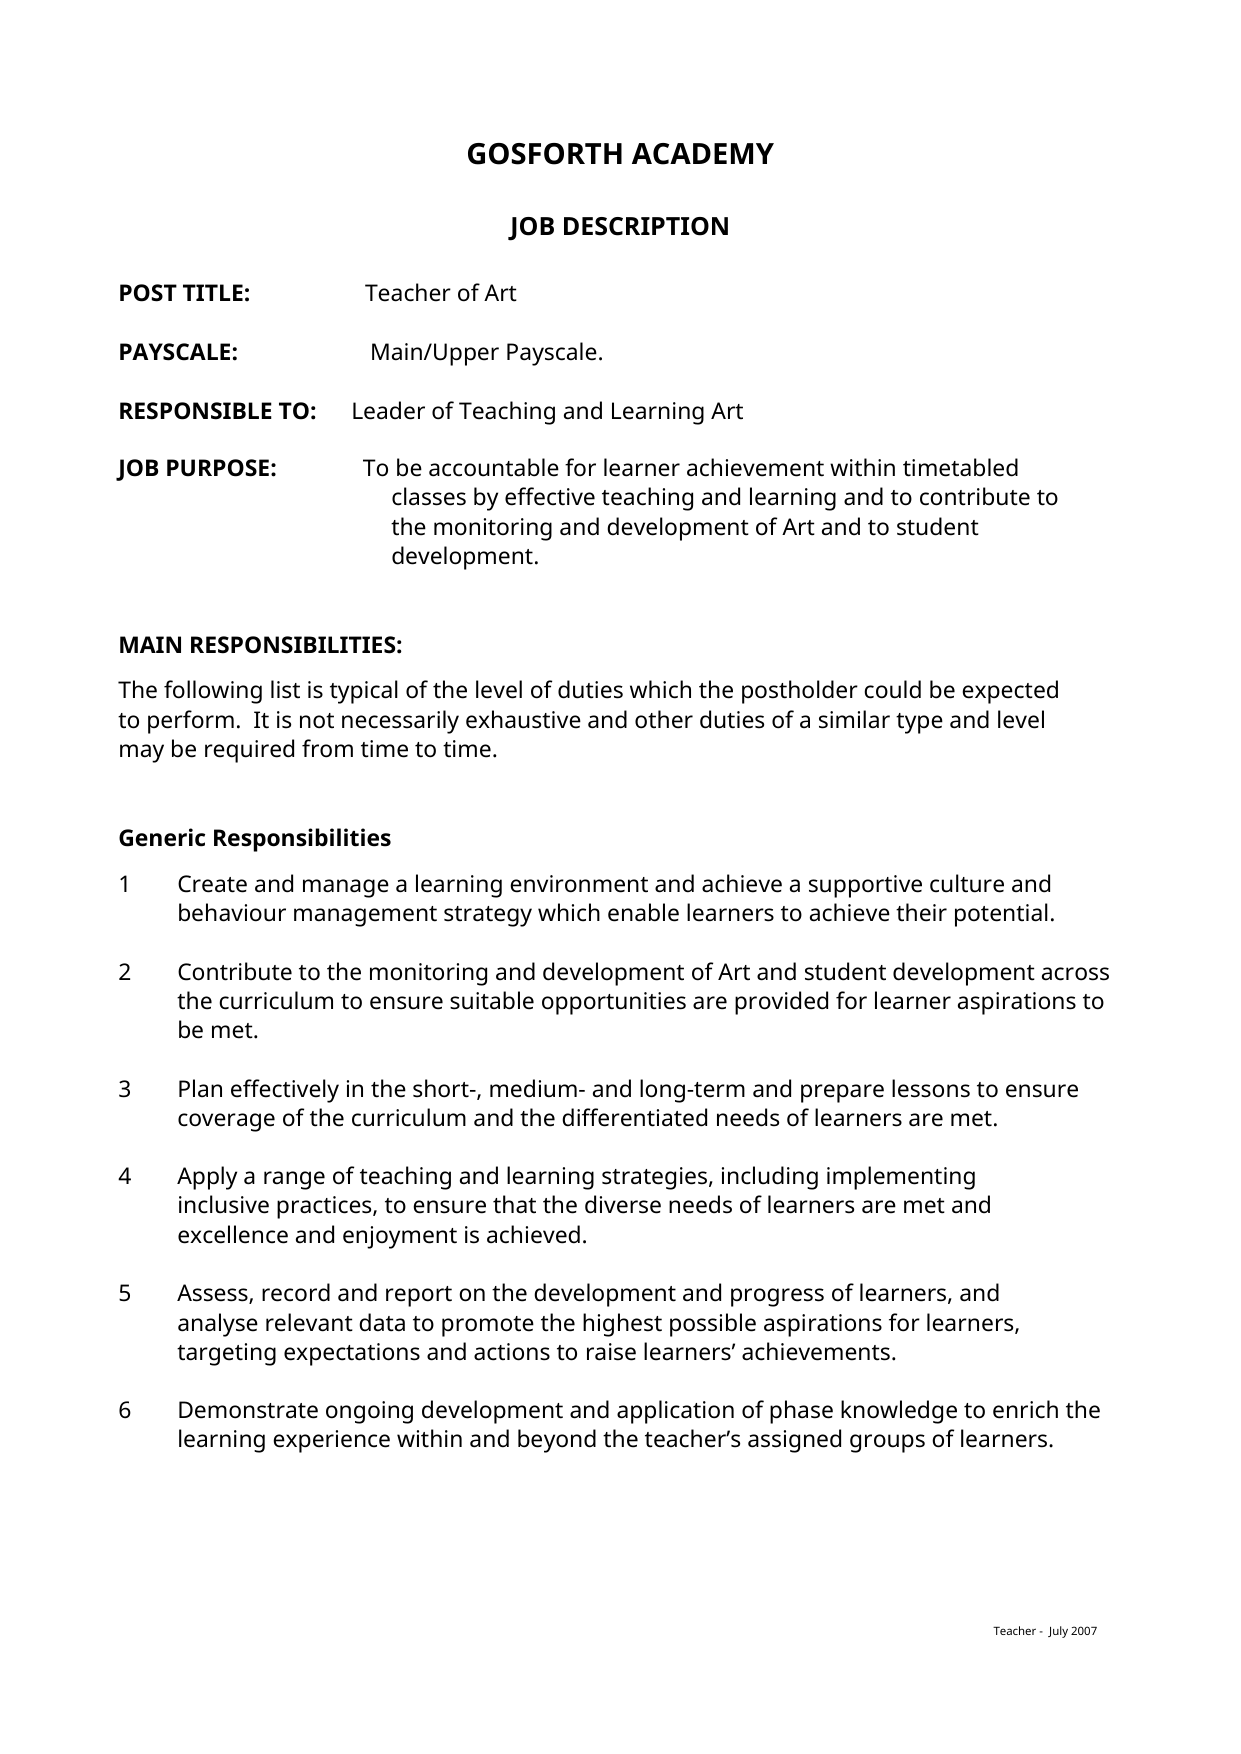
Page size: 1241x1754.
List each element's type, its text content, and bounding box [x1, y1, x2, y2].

text 6 Demonstrate ongoing development and application of phase knowledge to enrich the learning experience within and beyond the teacher’s assigned groups of learners. [118, 1395, 1112, 1454]
text 4 Apply a range of teaching and learning strategies, including implementing inclusive practices, to ensure that the diverse needs of learners are met and excellence and enjoyment is achieved. [118, 1161, 1059, 1249]
text 1 Create and manage a learning environment and achieve a supportive culture and behaviour management strategy which enable learners to achieve their potential. [118, 869, 1115, 927]
text Generic Responsibilities [118, 828, 1240, 851]
text RESPONSIBLE TO: Leader of Teaching and Learning Art [118, 401, 1240, 424]
text 5 Assess, record and report on the development and progress of learners, and analyse relevant data to promote the highest possible aspirations for learners, targeting expectations and actions to raise learners’ achievements. [118, 1278, 1082, 1366]
text MAIN RESPONSIBILITIES: [118, 635, 1240, 658]
text GOSFORTH ACADEMY [0, 141, 1240, 170]
text 3 Plan effectively in the short-, medium- and long-term and prepare lessons to ensure coverage of the curriculum and the differentiated needs of learners are met. [118, 1074, 1083, 1132]
text JOB DESCRIPTION [489, 215, 751, 240]
text POST TITLE: Teacher of Art [118, 283, 1240, 306]
text 2 Contribute to the monitoring and development of Art and student development across the curriculum to ensure suitable opportunities are provided for learner aspirations to be met. [118, 957, 1110, 1044]
text PAYSCALE: Main/Upper Payscale. [118, 342, 1240, 365]
text JOB PURPOSE: To be accountable for learner achievement within timetabled classes by effective teaching and learning and to contribute to the monitoring and development of Art and to student development. [118, 453, 1096, 570]
text The following list is typical of the level of duties which the postholder could be expected to perform. It is not necessarily exhaustive and other duties of a similar type and level may be required from time to time. [118, 676, 1069, 763]
